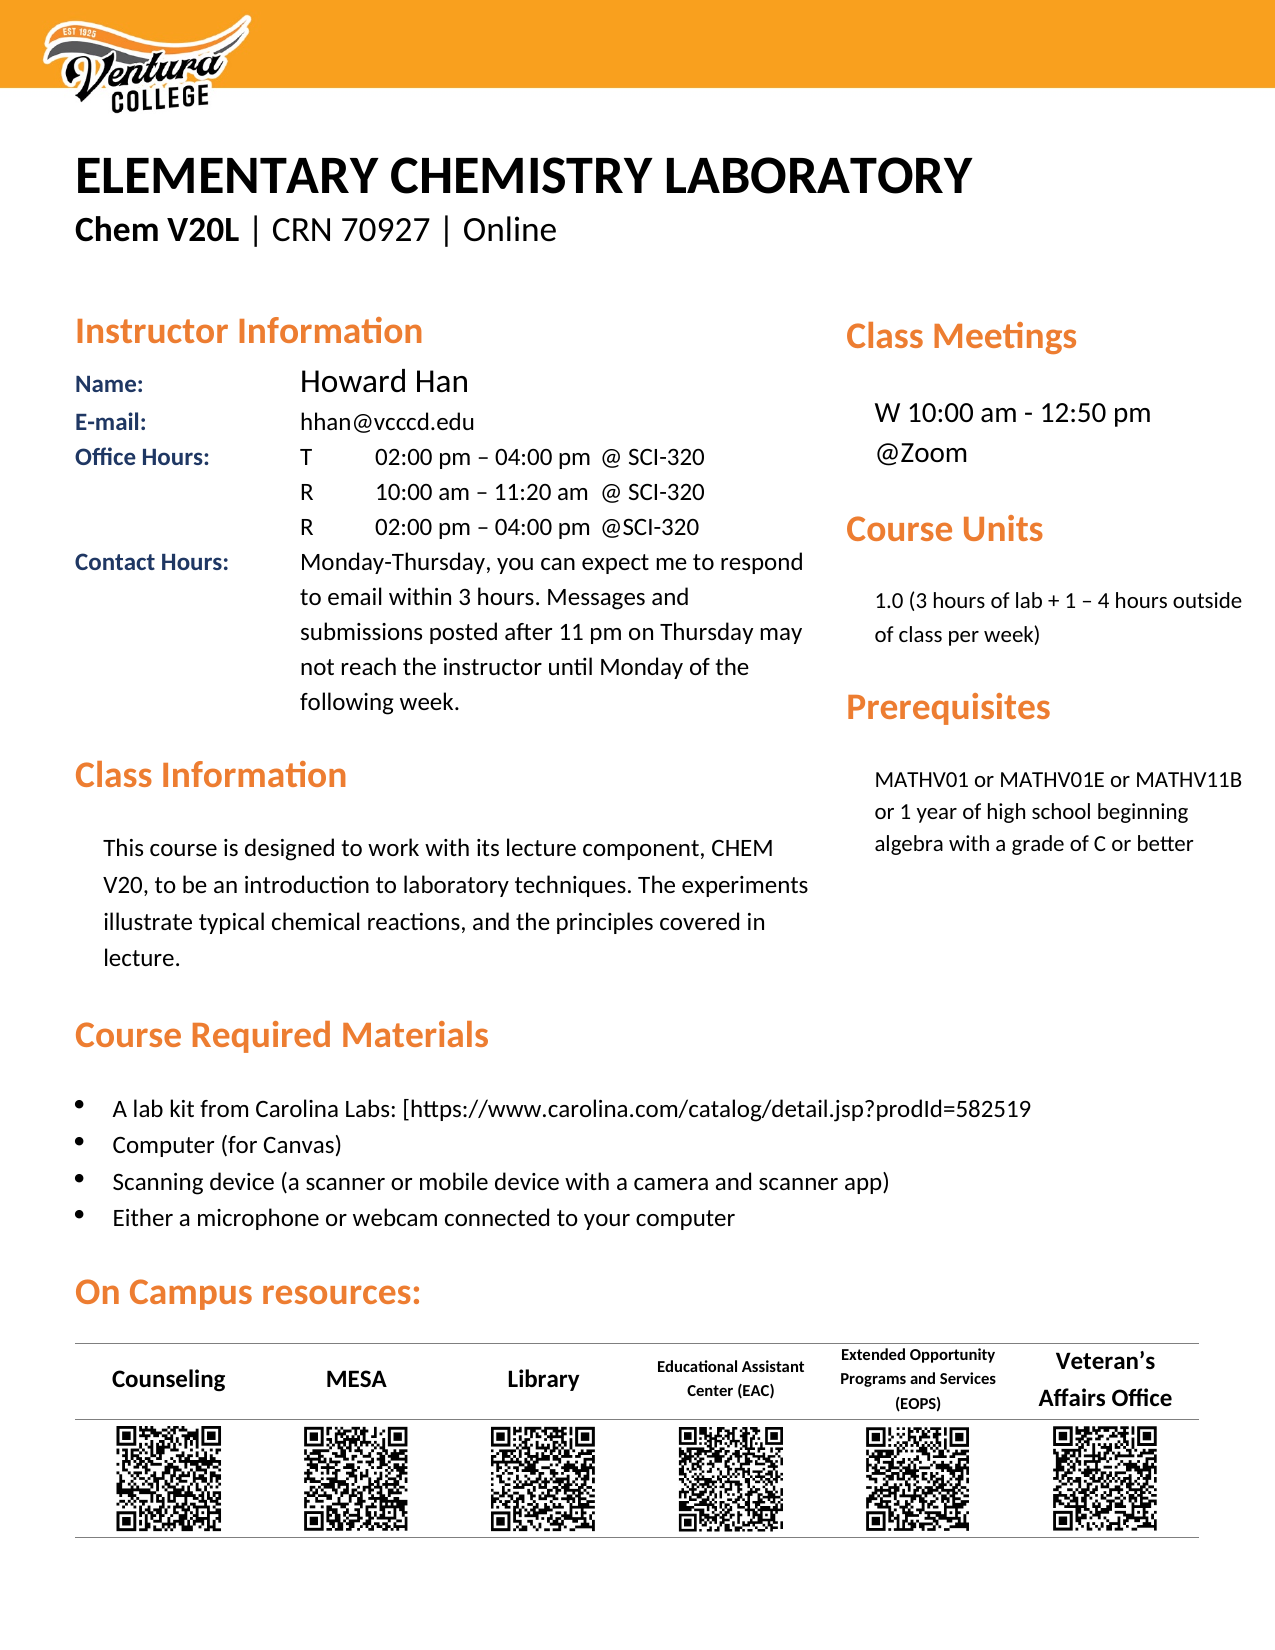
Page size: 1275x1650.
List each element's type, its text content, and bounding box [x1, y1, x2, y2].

table_cell [262, 1420, 450, 1537]
subtitle Course Required Materials [75, 1011, 1200, 1057]
subtitle On Campus resources: [75, 1268, 1200, 1314]
text This course is designed to work with its lecture component, CHEM V20, to be an introduction to laboratory techniques. The experiments illustrate typical chemical reactions, and the principles covered in lecture. [103, 833, 1200, 973]
list Either a microphone or webcam connected to your computer [75, 1202, 1200, 1233]
picture [0, 0, 1275, 139]
table_cell [1012, 1420, 1199, 1537]
table_header Library [450, 1344, 637, 1419]
list A lab kit from Carolina Labs: [https://www.carolina.com/catalog/detail.jsp?prodId=582519 [75, 1093, 1200, 1123]
text Name: Howard Han [75, 360, 831, 401]
picture [865, 1427, 971, 1532]
picture [1052, 1426, 1158, 1532]
text Contact Hours: Monday-Thursday, you can expect me to respond to email within 3 hours. Messages and submissions posted after 11 pm on Thursday may not reach the instructor until Monday of the following week. [75, 547, 831, 717]
picture [491, 1426, 596, 1532]
picture [116, 1426, 222, 1532]
picture [678, 1426, 784, 1532]
table_cell [75, 1420, 262, 1537]
table_header Counseling [75, 1344, 262, 1419]
text E-mail: hhan@vcccd.edu [75, 407, 831, 437]
picture [303, 1426, 409, 1532]
table_cell [637, 1420, 824, 1537]
text Instructor Information [75, 257, 1200, 353]
text Chem V20L | CRN 70927 | Online [75, 207, 1200, 251]
table_header MESA [262, 1344, 450, 1419]
table_cell [450, 1420, 637, 1537]
list Scanning device (a scanner or mobile device with a camera and scanner app) [75, 1166, 1200, 1196]
text Office Hours: T 02:00 pm – 04:00 pm @ SCI-320 R 10:00 am – 11:20 am @ SCI-320 R 02:00 pm – 04:00 pm @SCI-320 [75, 442, 831, 542]
table_header Veteran’s Affairs Office [1012, 1344, 1199, 1419]
subtitle Elementary Chemistry Laboratory [75, 75, 1200, 207]
table_header Extended Opportunity Programs and Services (EOPS) [824, 1344, 1012, 1419]
subtitle Class Information [75, 751, 831, 797]
list Computer (for Canvas) [75, 1129, 1200, 1160]
table_cell [824, 1420, 1012, 1537]
table_header Educational Assistant Center (EAC) [637, 1344, 824, 1419]
